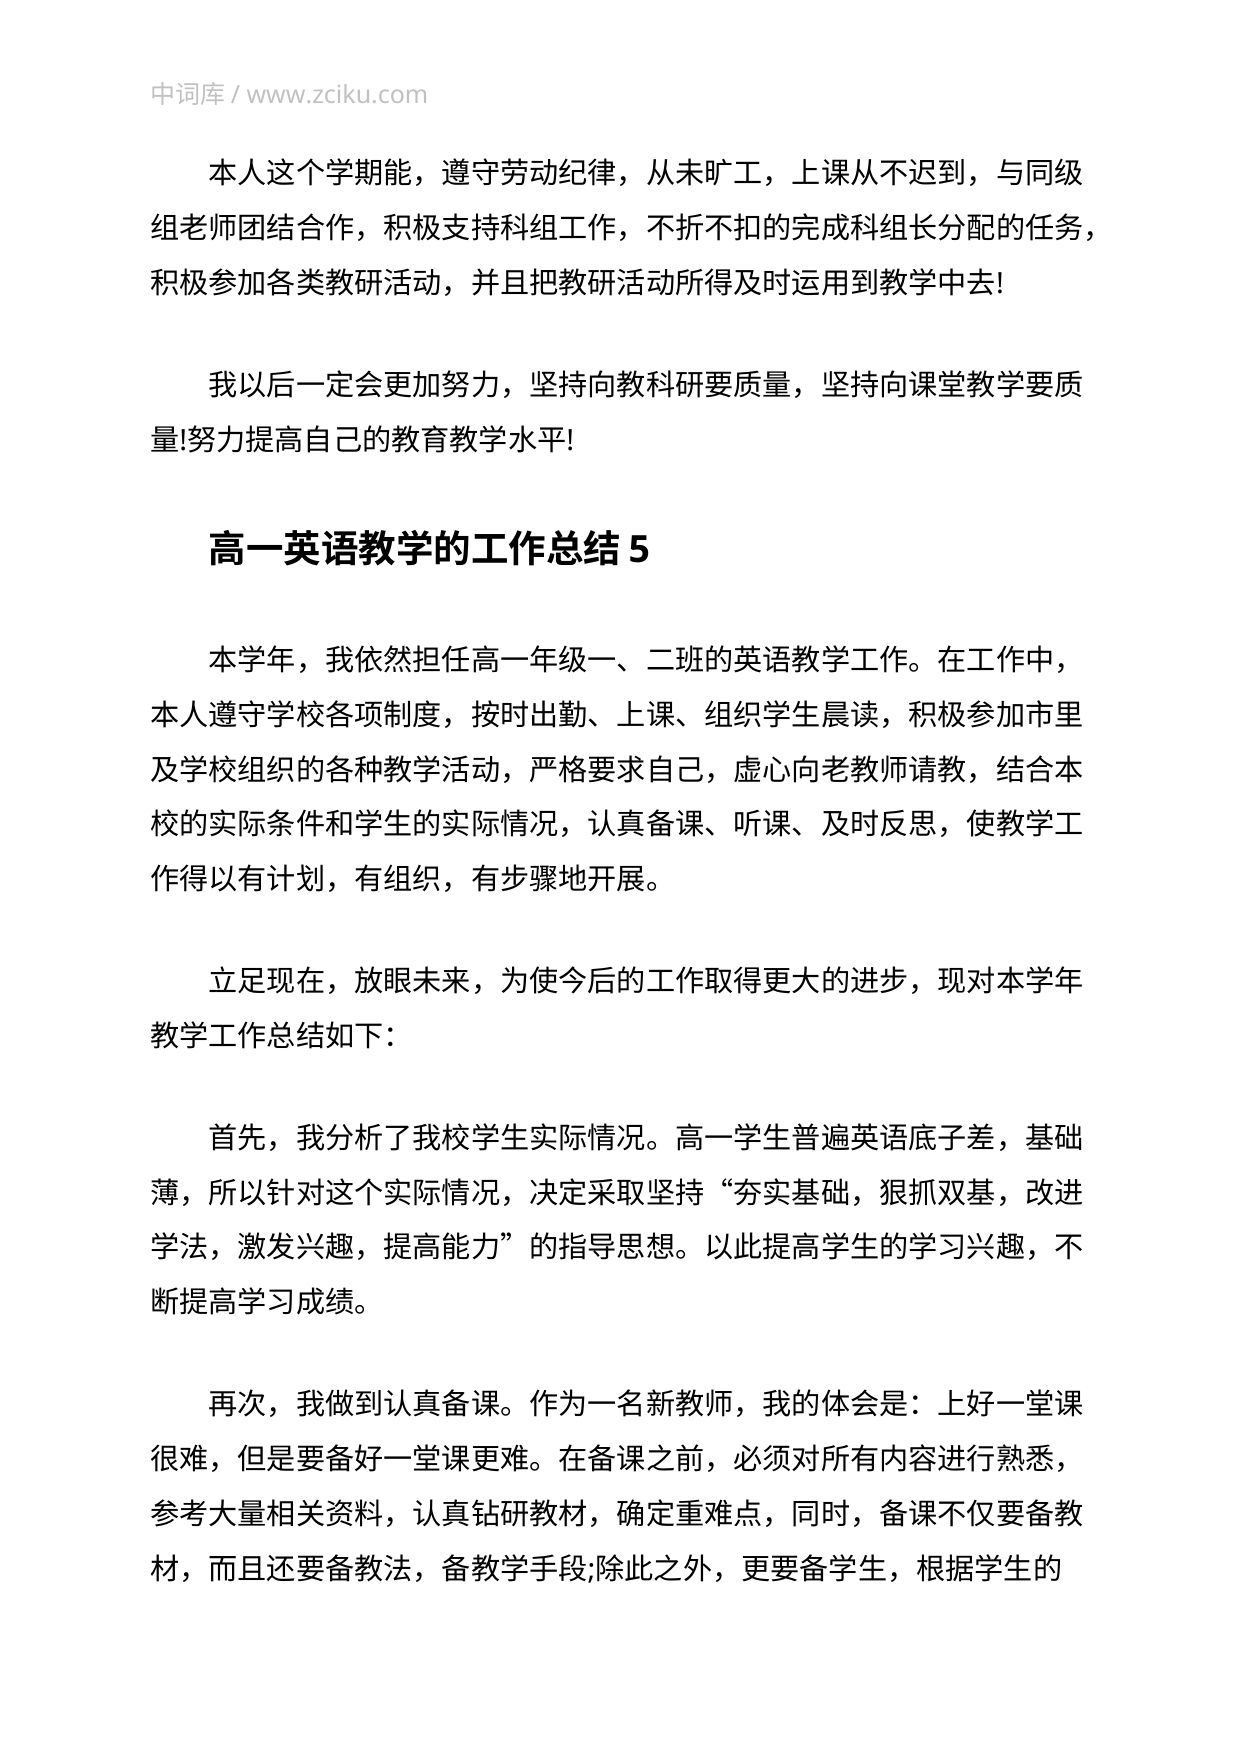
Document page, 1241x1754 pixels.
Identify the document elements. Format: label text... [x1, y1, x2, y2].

text 立足现在，放眼未来，为使今后的工作取得更大的进步，现对本学年教学工作总结如下： [150, 958, 1090, 1055]
text 本学年，我依然担任高一年级一、二班的英语教学工作。在工作中，本人遵守学校各项制度，按时出勤、上课、组织学生晨读，积极参加市里及学校组织的各种教学活动，严格要求自己，虚心向老教师请教，结合本校的实际条件和学生的实际情况，认真备课、听课、及时反思，使教学工作得以有计划，有组织，有步骤地开展。 [150, 636, 1090, 898]
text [150, 1381, 1090, 1588]
text 我以后一定会更加努力，坚持向教科研要质量，坚持向课堂教学要质量!努力提高自己的教育教学水平! [150, 362, 1090, 459]
text 高一英语教学的工作总结5 [150, 519, 1090, 573]
text 首先，我分析了我校学生实际情况。高一学生普遍英语底子差，基础薄，所以针对这个实际情况，决定采取坚持“夯实基础，狠抓双基，改进学法，激发兴趣，提高能力”的指导思想。以此提高学生的学习兴趣，不断提高学习成绩。 [150, 1114, 1090, 1321]
text 本人这个学期能，遵守劳动纪律，从未旷工，上课从不迟到，与同级组老师团结合作，积极支持科组工作，不折不扣的完成科组长分配的任务，积极参加各类教研活动，并且把教研活动所得及时运用到教学中去! [150, 150, 1090, 302]
